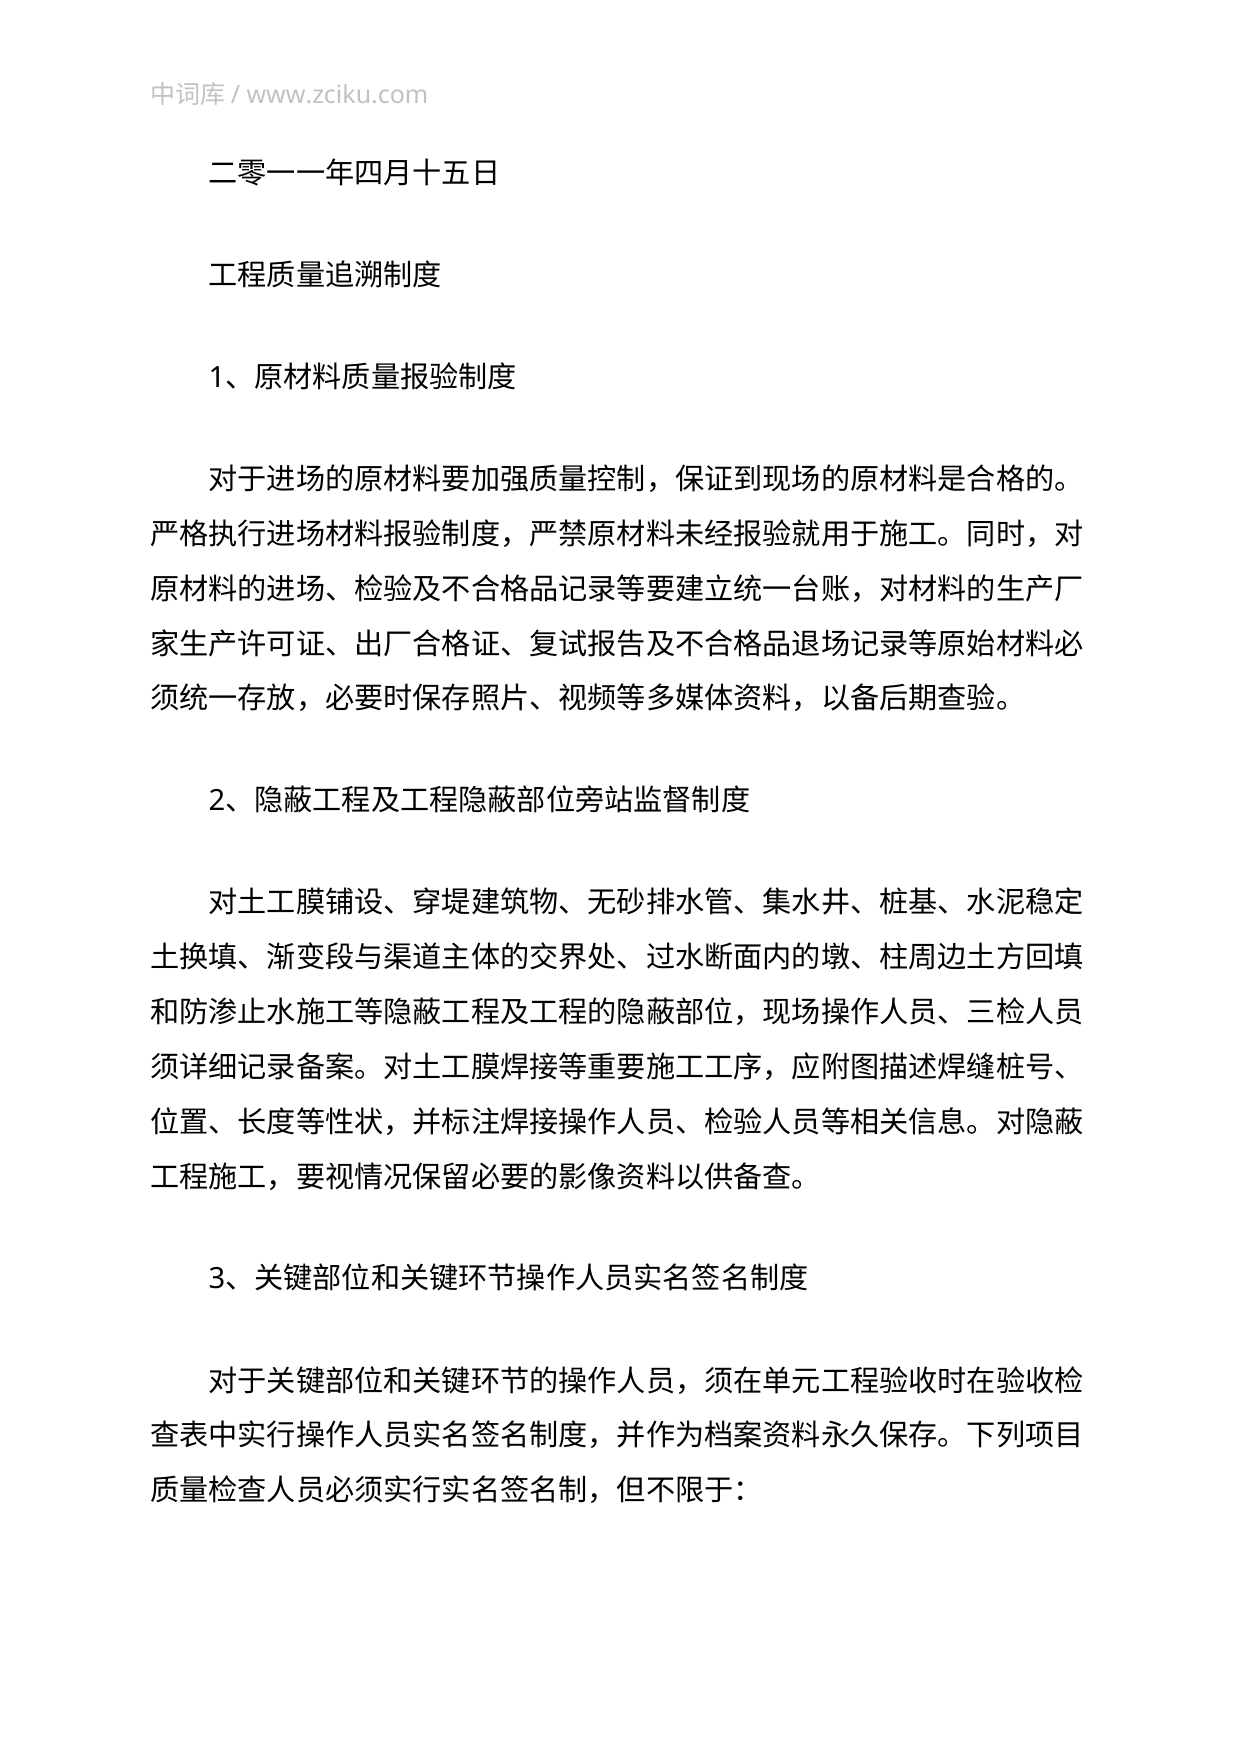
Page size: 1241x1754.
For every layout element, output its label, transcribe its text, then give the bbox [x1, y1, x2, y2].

text 对土工膜铺设、穿堤建筑物、无砂排水管、集水井、桩基、水泥稳定土换填、渐变段与渠道主体的交界处、过水断面内的墩、柱周边土方回填和防渗止水施工等隐蔽工程及工程的隐蔽部位，现场操作人员、三检人员须详细记录备案。对土工膜焊接等重要施工工序，应附图描述焊缝桩号、位置、长度等性状，并标注焊接操作人员、检验人员等相关信息。对隐蔽工程施工，要视情况保留必要的影像资料以供备查。 [150, 879, 1090, 1196]
text 对于关键部位和关键环节的操作人员，须在单元工程验收时在验收检查表中实行操作人员实名签名制度，并作为档案资料永久保存。下列项目质量检查人员必须实行实名签名制，但不限于： [150, 1357, 1090, 1509]
text 1、原材料质量报验制度 [150, 353, 1090, 396]
text 2、隐蔽工程及工程隐蔽部位旁站监督制度 [150, 777, 1090, 819]
text 二零一一年四月十五日 [150, 150, 1090, 192]
text 3、关键部位和关键环节操作人员实名签名制度 [150, 1255, 1090, 1297]
text 对于进场的原材料要加强质量控制，保证到现场的原材料是合格的。严格执行进场材料报验制度，严禁原材料未经报验就用于施工。同时，对原材料的进场、检验及不合格品记录等要建立统一台账，对材料的生产厂家生产许可证、出厂合格证、复试报告及不合格品退场记录等原始材料必须统一存放，必要时保存照片、视频等多媒体资料，以备后期查验。 [150, 456, 1090, 717]
text 工程质量追溯制度 [150, 252, 1090, 294]
